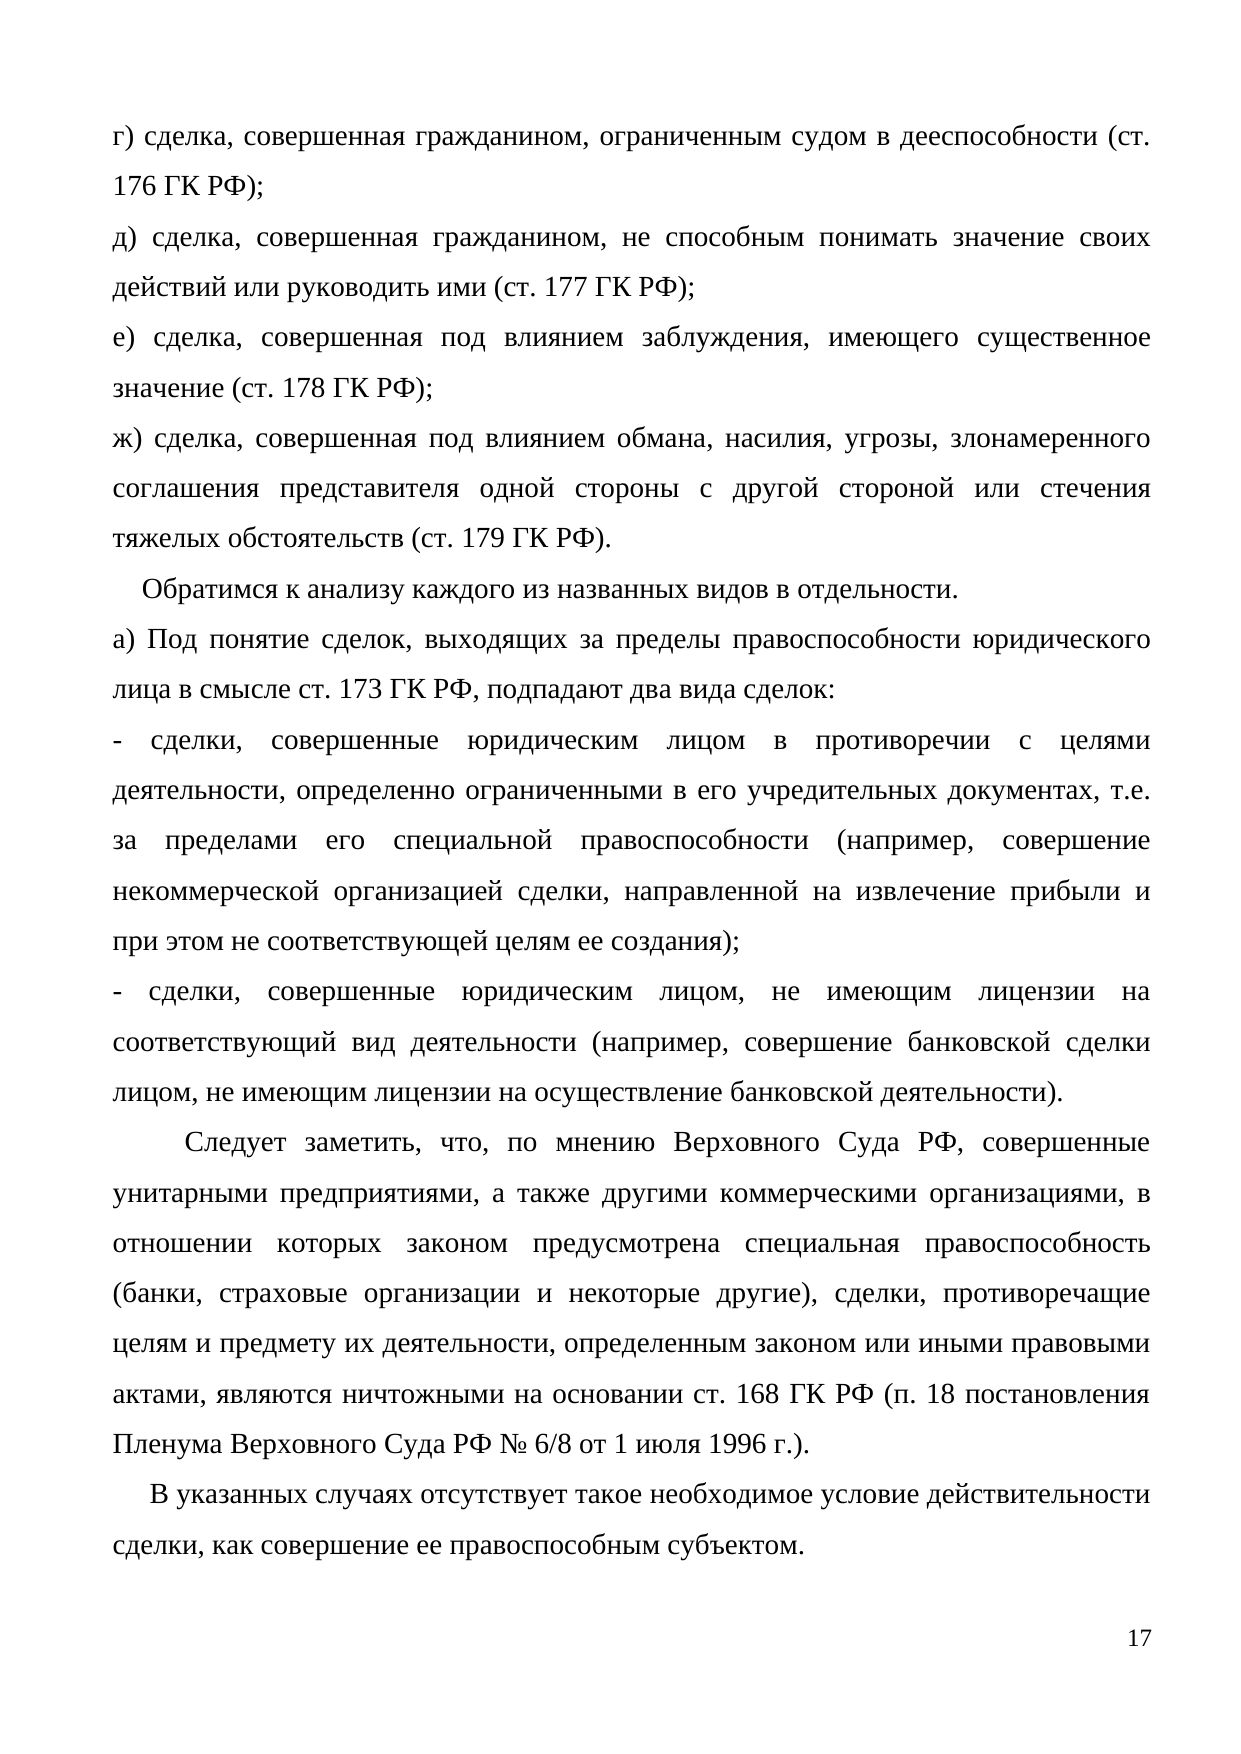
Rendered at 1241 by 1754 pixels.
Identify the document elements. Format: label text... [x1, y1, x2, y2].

text а) Под понятие сделок, выходящих за пределы правоспособности юридического лица в смысле ст. 173 ГК РФ, подпадают два вида сделок: [112, 621, 1152, 705]
text ж) сделка, совершенная под влиянием обмана, насилия, угрозы, злонамеренного соглашения представителя одной стороны с другой стороной или стечения тяжелых обстоятельств (ст. 179 ГК РФ). [112, 420, 1152, 554]
text Обратимся к анализу каждого из названных видов в отдельности. [112, 571, 1152, 604]
text е) сделка, совершенная под влиянием заблуждения, имеющего существенное значение (ст. 178 ГК РФ); [112, 319, 1152, 403]
text В указанных случаях отсутствует такое необходимое условие действительности сделки, как совершение ее правоспособным субъектом. [112, 1477, 1152, 1560]
text - сделки, совершенные юридическим лицом в противоречии с целями деятельности, определенно ограниченными в его учредительных документах, т.е. за пределами его специальной правоспособности (например, совершение некоммерческой организацией сделки, направленной на извлечение прибыли и при этом не соответствующей целям ее создания); [112, 722, 1152, 957]
text г) сделка, совершенная гражданином, ограниченным судом в дееспособности (ст. 176 ГК РФ); [112, 118, 1152, 202]
text - сделки, совершенные юридическим лицом, не имеющим лицензии на соответствующий вид деятельности (например, совершение банковской сделки лицом, не имеющим лицензии на осуществление банковской деятельности). [112, 973, 1152, 1108]
text Следует заметить, что, по мнению Верховного Суда РФ, совершенные унитарными предприятиями, а также другими коммерческими организациями, в отношении которых законом предусмотрена специальная правоспособность (банки, страховые организации и некоторые другие), сделки, противоречащие целям и предмету их деятельности, определенным законом или иными правовыми актами, являются ничтожными на основании ст. 168 ГК РФ (п. 18 постановления Пленума Верховного Суда РФ № 6/8 от 1 июля 1996 г.). [112, 1124, 1152, 1460]
text д) сделка, совершенная гражданином, не способным понимать значение своих действий или руководить ими (ст. 177 ГК РФ); [112, 219, 1152, 303]
